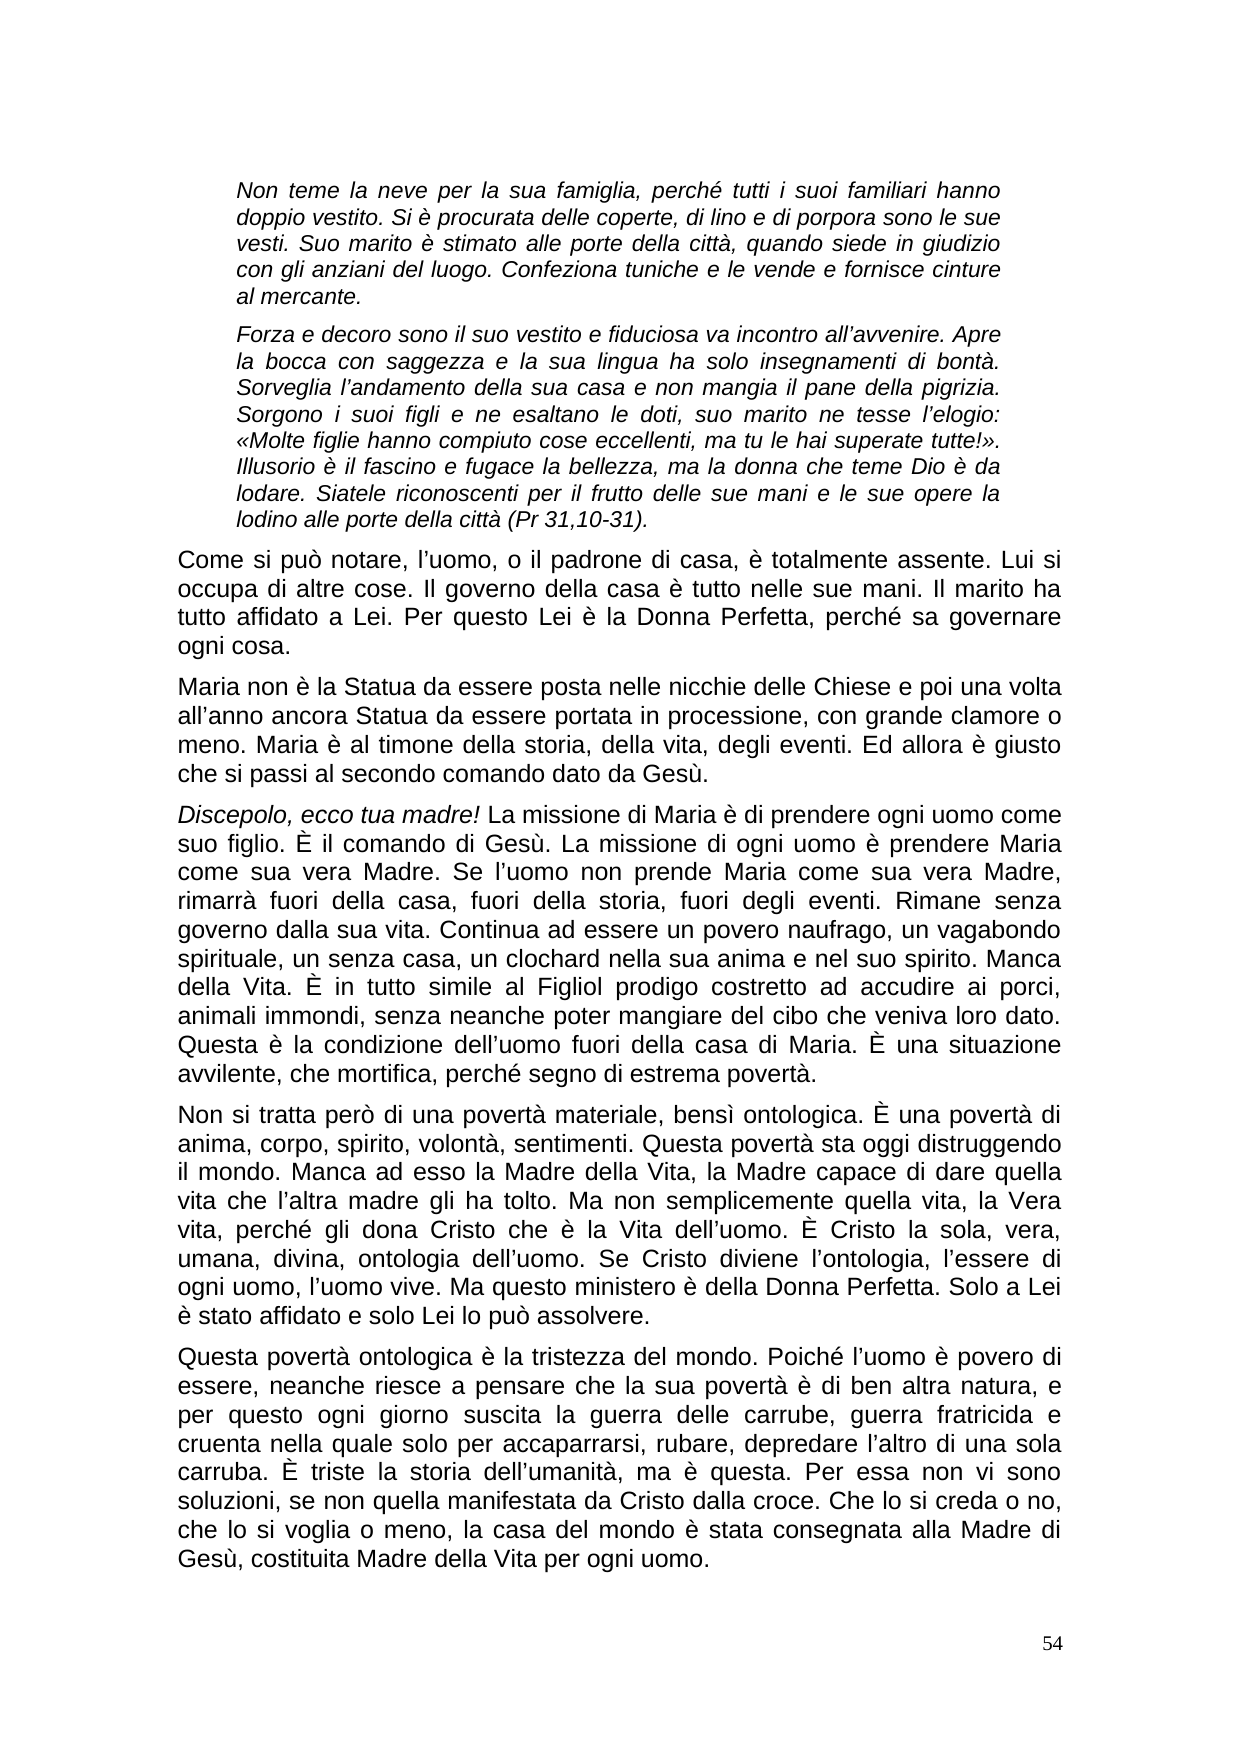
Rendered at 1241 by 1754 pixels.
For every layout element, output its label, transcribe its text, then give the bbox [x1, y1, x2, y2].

text Come si può notare, l’uomo, o il padrone di casa, è totalmente assente. Lui si occupa di altre cose. Il governo della casa è tutto nelle sue mani. Il marito ha tutto affidato a Lei. Per questo Lei è la Donna Perfetta, perché sa governare ogni cosa. [177, 545, 1063, 660]
text Non si tratta però di una povertà materiale, bensì ontologica. È una povertà di anima, corpo, spirito, volontà, sentimenti. Questa povertà sta oggi distruggendo il mondo. Manca ad esso la Madre della Vita, la Madre capace di dare quella vita che l’altra madre gli ha tolto. Ma non semplicemente quella vita, la Vera vita, perché gli dona Cristo che è la Vita dell’uomo. È Cristo la sola, vera, umana, divina, ontologia dell’uomo. Se Cristo diviene l’ontologia, l’essere di ogni uomo, l’uomo vive. Ma questo ministero è della Donna Perfetta. Solo a Lei è stato affidato e solo Lei lo può assolvere. [177, 1100, 1063, 1330]
text Non teme la neve per la sua famiglia, perché tutti i suoi familiari hanno doppio vestito. Si è procurata delle coperte, di lino e di porpora sono le sue vesti. Suo marito è stimato alle porte della città, quando siede in giudizio con gli anziani del luogo. Confeziona tuniche e le vende e fornisce cinture al mercante. [236, 177, 1004, 309]
text Forza e decoro sono il suo vestito e fiduciosa va incontro all’avvenire. Apre la bocca con saggezza e la sua lingua ha solo insegnamenti di bontà. Sorveglia l’andamento della sua casa e non mangia il pane della pigrizia. Sorgono i suoi figli e ne esaltano le doti, suo marito ne tesse l’elogio: «Molte figlie hanno compiuto cose eccellenti, ma tu le hai superate tutte!». Illusorio è il fascino e fugace la bellezza, ma la donna che teme Dio è da lodare. Siatele riconoscenti per il frutto delle sue mani e le sue opere la lodino alle porte della città (Pr 31,10-31). [236, 321, 1004, 532]
text Questa povertà ontologica è la tristezza del mondo. Poiché l’uomo è povero di essere, neanche riesce a pensare che la sua povertà è di ben altra natura, e per questo ogni giorno suscita la guerra delle carrube, guerra fratricida e cruenta nella quale solo per accaparrarsi, rubare, depredare l’altro di una sola carruba. È triste la storia dell’umanità, ma è questa. Per essa non vi sono soluzioni, se non quella manifestata da Cristo dalla croce. Che lo si creda o no, che lo si voglia o meno, la casa del mondo è stata consegnata alla Madre di Gesù, costituita Madre della Vita per ogni uomo. [177, 1342, 1063, 1572]
text Discepolo, ecco tua madre! La missione di Maria è di prendere ogni uomo come suo figlio. È il comando di Gesù. La missione di ogni uomo è prendere Maria come sua vera Madre. Se l’uomo non prende Maria come sua vera Madre, rimarrà fuori della casa, fuori della storia, fuori degli eventi. Rimane senza governo dalla sua vita. Continua ad essere un povero naufrago, un vagabondo spirituale, un senza casa, un clochard nella sua anima e nel suo spirito. Manca della Vita. È in tutto simile al Figliol prodigo costretto ad accudire ai porci, animali immondi, senza neanche poter mangiare del cibo che veniva loro dato. Questa è la condizione dell’uomo fuori della casa di Maria. È una situazione avvilente, che mortifica, perché segno di estrema povertà. [177, 800, 1063, 1087]
text Maria non è la Statua da essere posta nelle nicchie delle Chiese e poi una volta all’anno ancora Statua da essere portata in processione, con grande clamore o meno. Maria è al timone della storia, della vita, degli eventi. Ed allora è giusto che si passi al secondo comando dato da Gesù. [177, 672, 1063, 787]
